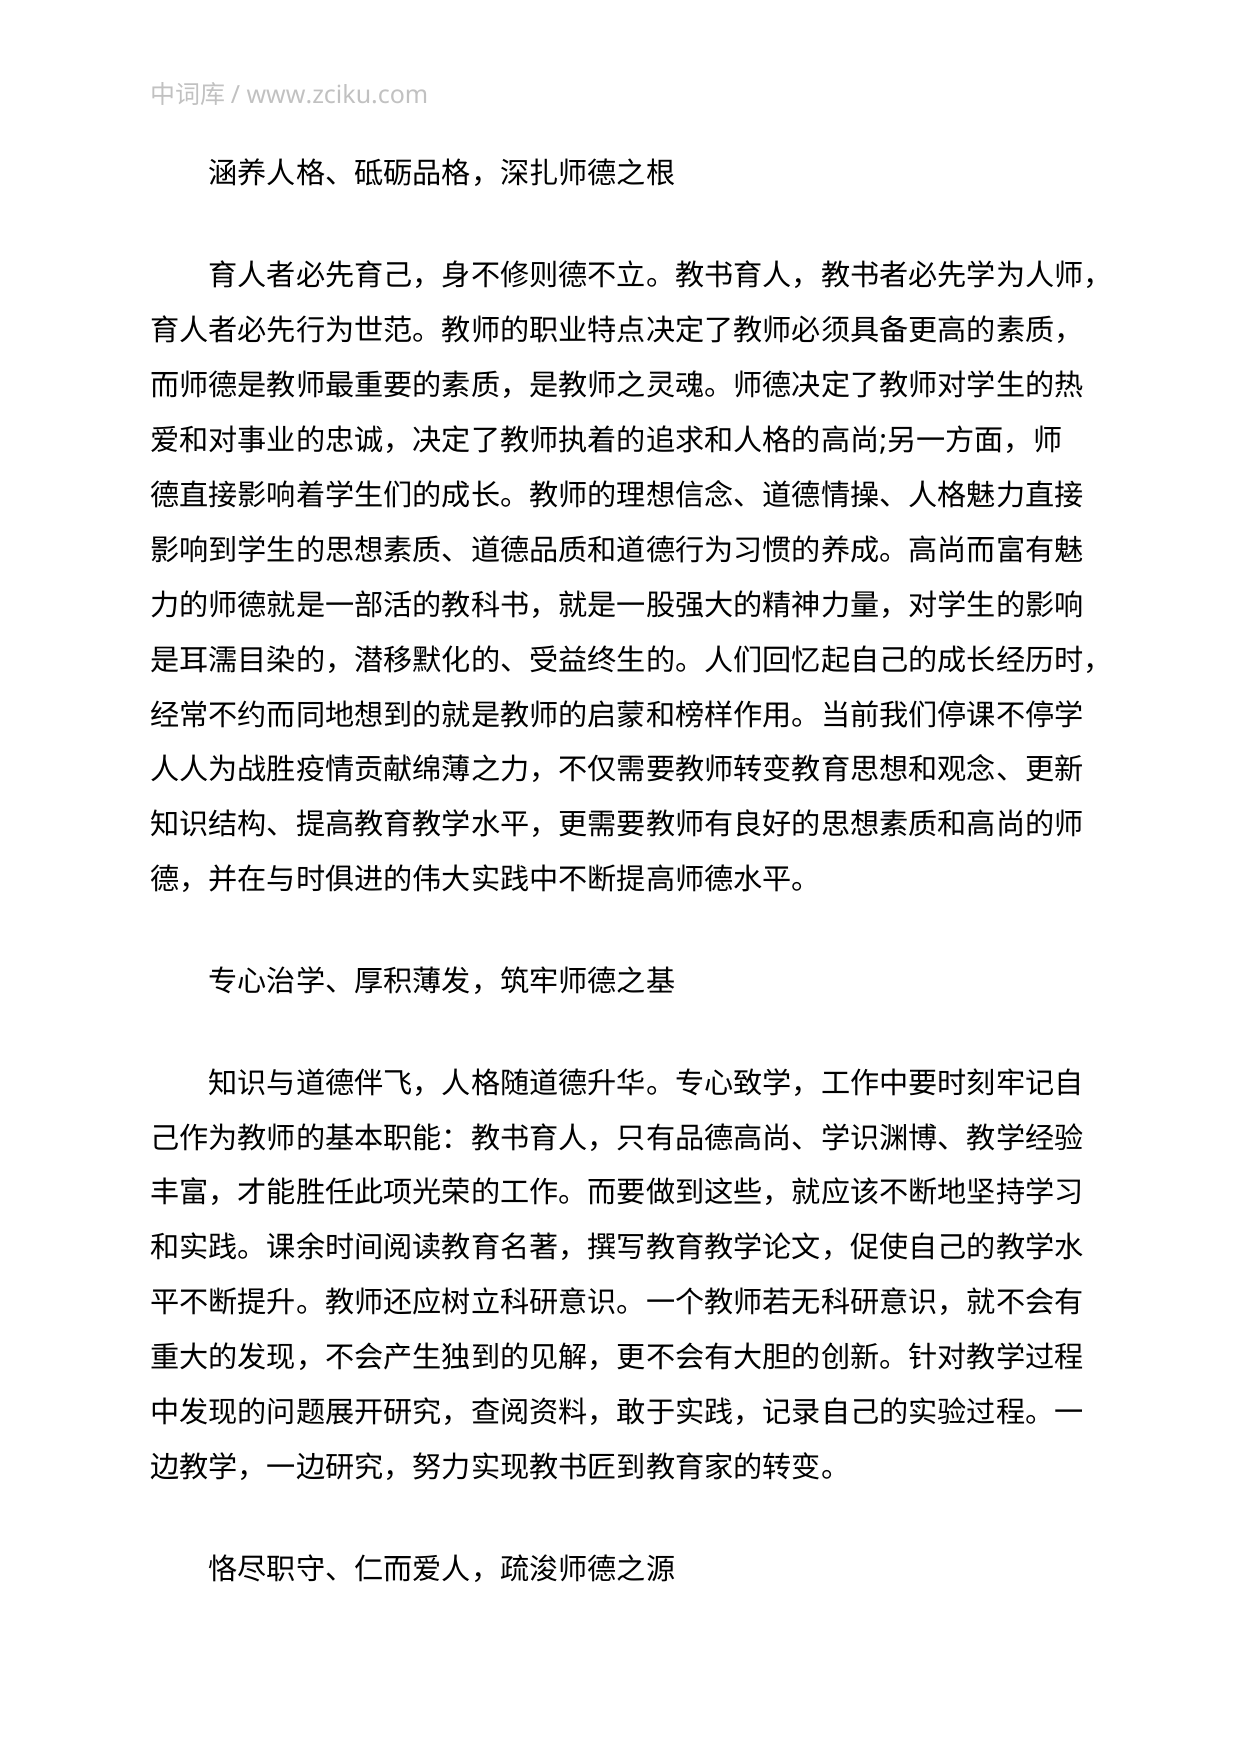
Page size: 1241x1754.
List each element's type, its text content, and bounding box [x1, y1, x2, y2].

text 涵养人格、砥砺品格，深扎师德之根 [150, 150, 1090, 192]
text 专心治学、厚积薄发，筑牢师德之基 [150, 957, 1090, 1000]
text 知识与道德伴飞，人格随道德升华。专心致学，工作中要时刻牢记自己作为教师的基本职能：教书育人，只有品德高尚、学识渊博、教学经验丰富，才能胜任此项光荣的工作。而要做到这些，就应该不断地坚持学习和实践。课余时间阅读教育名著，撰写教育教学论文，促使自己的教学水平不断提升。教师还应树立科研意识。一个教师若无科研意识，就不会有重大的发现，不会产生独到的见解，更不会有大胆的创新。针对教学过程中发现的问题展开研究，查阅资料，敢于实践，记录自己的实验过程。一边教学，一边研究，努力实现教书匠到教育家的转变。 [150, 1059, 1090, 1486]
text 育人者必先育己，身不修则德不立。教书育人，教书者必先学为人师，育人者必先行为世范。教师的职业特点决定了教师必须具备更高的素质，而师德是教师最重要的素质，是教师之灵魂。师德决定了教师对学生的热爱和对事业的忠诚，决定了教师执着的追求和人格的高尚;另一方面，师德直接影响着学生们的成长。教师的理想信念、道德情操、人格魅力直接影响到学生的思想素质、道德品质和道德行为习惯的养成。高尚而富有魅力的师德就是一部活的教科书，就是一股强大的精神力量，对学生的影响是耳濡目染的，潜移默化的、受益终生的。人们回忆起自己的成长经历时，经常不约而同地想到的就是教师的启蒙和榜样作用。当前我们停课不停学人人为战胜疫情贡献绵薄之力，不仅需要教师转变教育思想和观念、更新知识结构、提高教育教学水平，更需要教师有良好的思想素质和高尚的师德，并在与时俱进的伟大实践中不断提高师德水平。 [150, 252, 1090, 898]
text 恪尽职守、仁而爱人，疏浚师德之源 [150, 1545, 1090, 1588]
